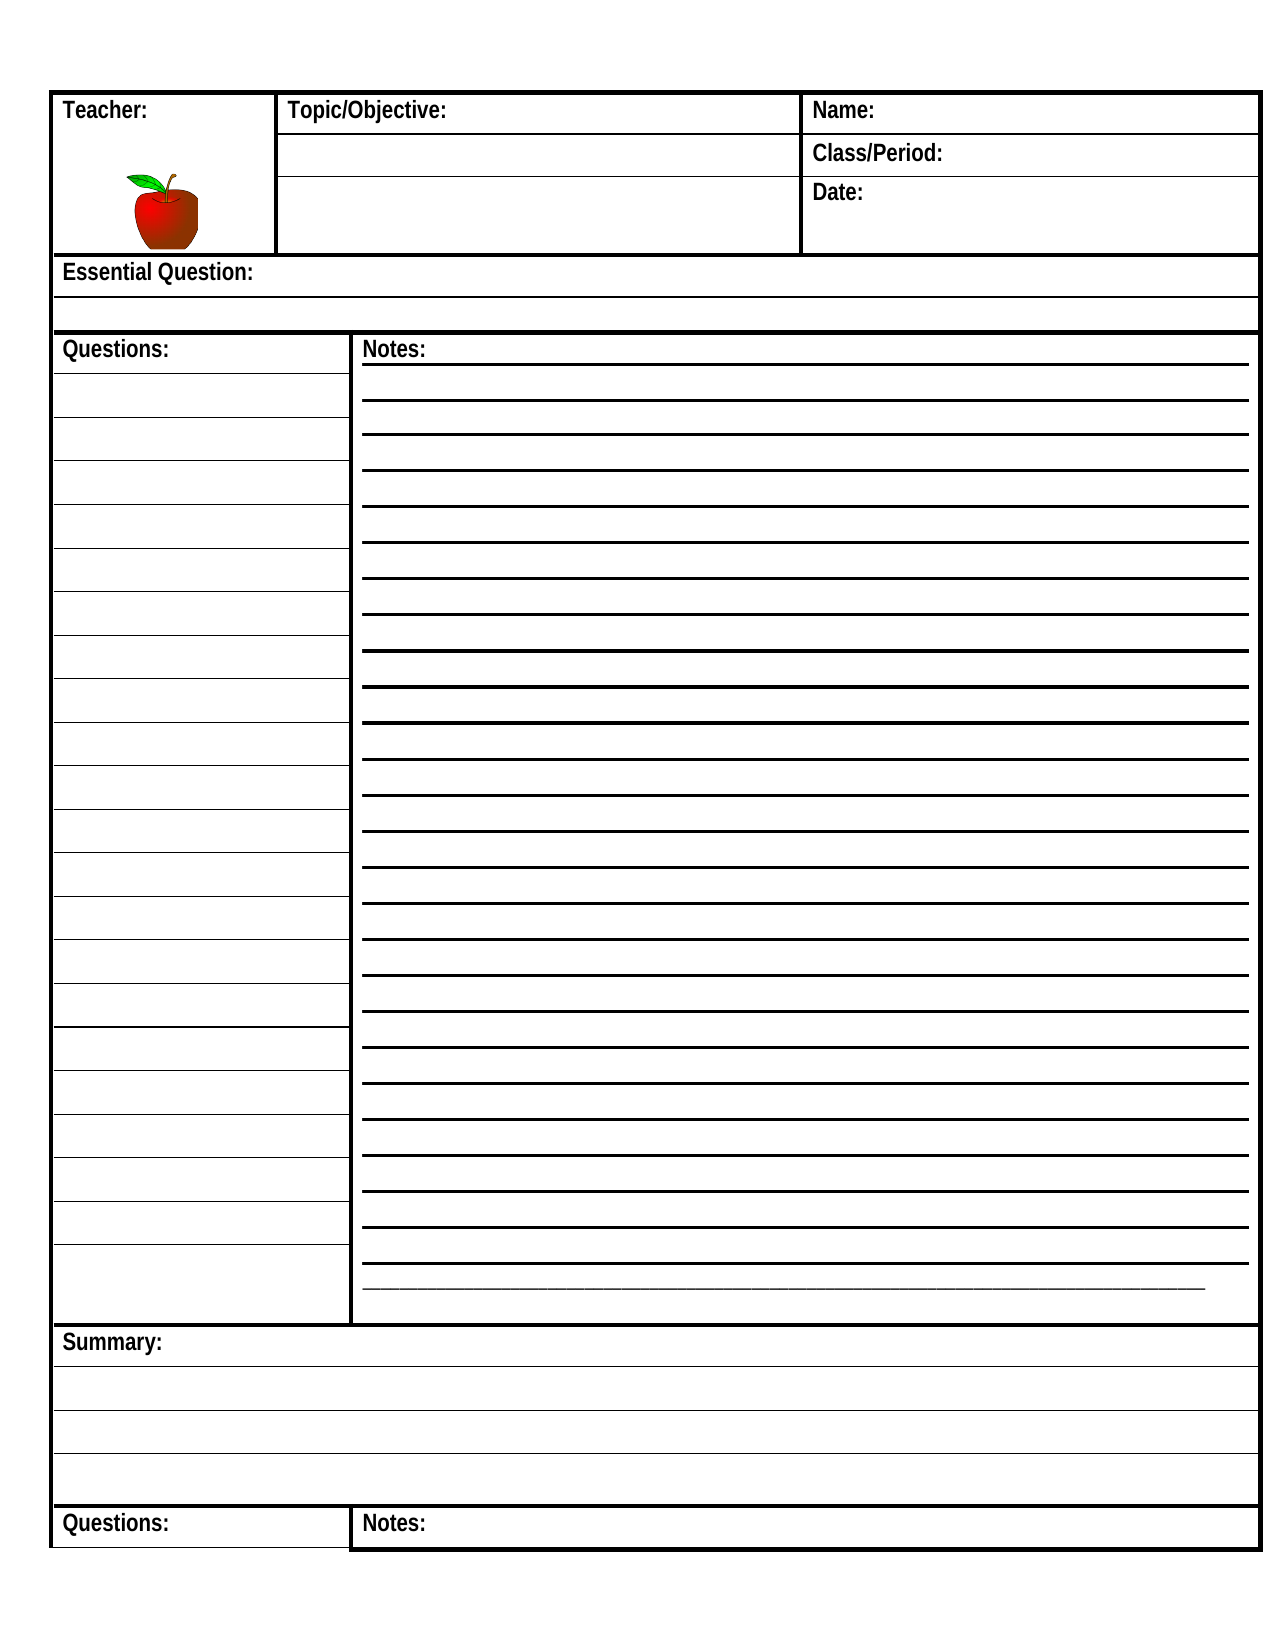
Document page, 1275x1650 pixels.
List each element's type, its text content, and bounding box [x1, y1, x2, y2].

table_cell Summary: [53, 1324, 1258, 1366]
table_cell [53, 1115, 349, 1157]
table_cell Date: [803, 177, 1258, 253]
table_cell [53, 1027, 349, 1070]
table_cell [53, 297, 1258, 330]
table_cell [53, 1202, 349, 1244]
table_cell [53, 461, 349, 504]
table_cell [53, 1158, 349, 1201]
table_cell Class/Period: [803, 135, 1258, 176]
picture [126, 173, 198, 249]
table_cell [53, 810, 349, 852]
table_cell [278, 177, 799, 253]
table_cell Notes: [353, 1508, 1258, 1547]
table_cell [53, 592, 349, 634]
table_cell [53, 1245, 349, 1322]
table_header Teacher: [53, 95, 274, 253]
table_cell [53, 853, 349, 896]
table_cell [53, 679, 349, 722]
table_cell [53, 505, 349, 547]
table_cell [53, 766, 349, 809]
table_cell [53, 549, 349, 591]
table_cell [53, 374, 349, 417]
table_cell [53, 723, 349, 765]
table_header Name: [803, 95, 1258, 133]
table_cell [53, 1454, 1258, 1504]
table_cell [53, 984, 349, 1026]
table_cell [53, 1411, 1258, 1453]
table_cell Notes: ___________________________________________________________________________________________ [353, 335, 1258, 1322]
table_cell Essential Question: [53, 254, 1258, 296]
table_cell Questions: [53, 1505, 349, 1547]
table_cell [53, 897, 349, 939]
table_cell Questions: [53, 331, 349, 373]
table_cell [53, 1367, 1258, 1409]
table_header Topic/Objective: [278, 95, 799, 133]
table_cell [53, 418, 349, 460]
table_cell [278, 135, 799, 176]
table_cell [53, 1071, 349, 1113]
table_cell [53, 940, 349, 983]
table_cell [53, 636, 349, 678]
